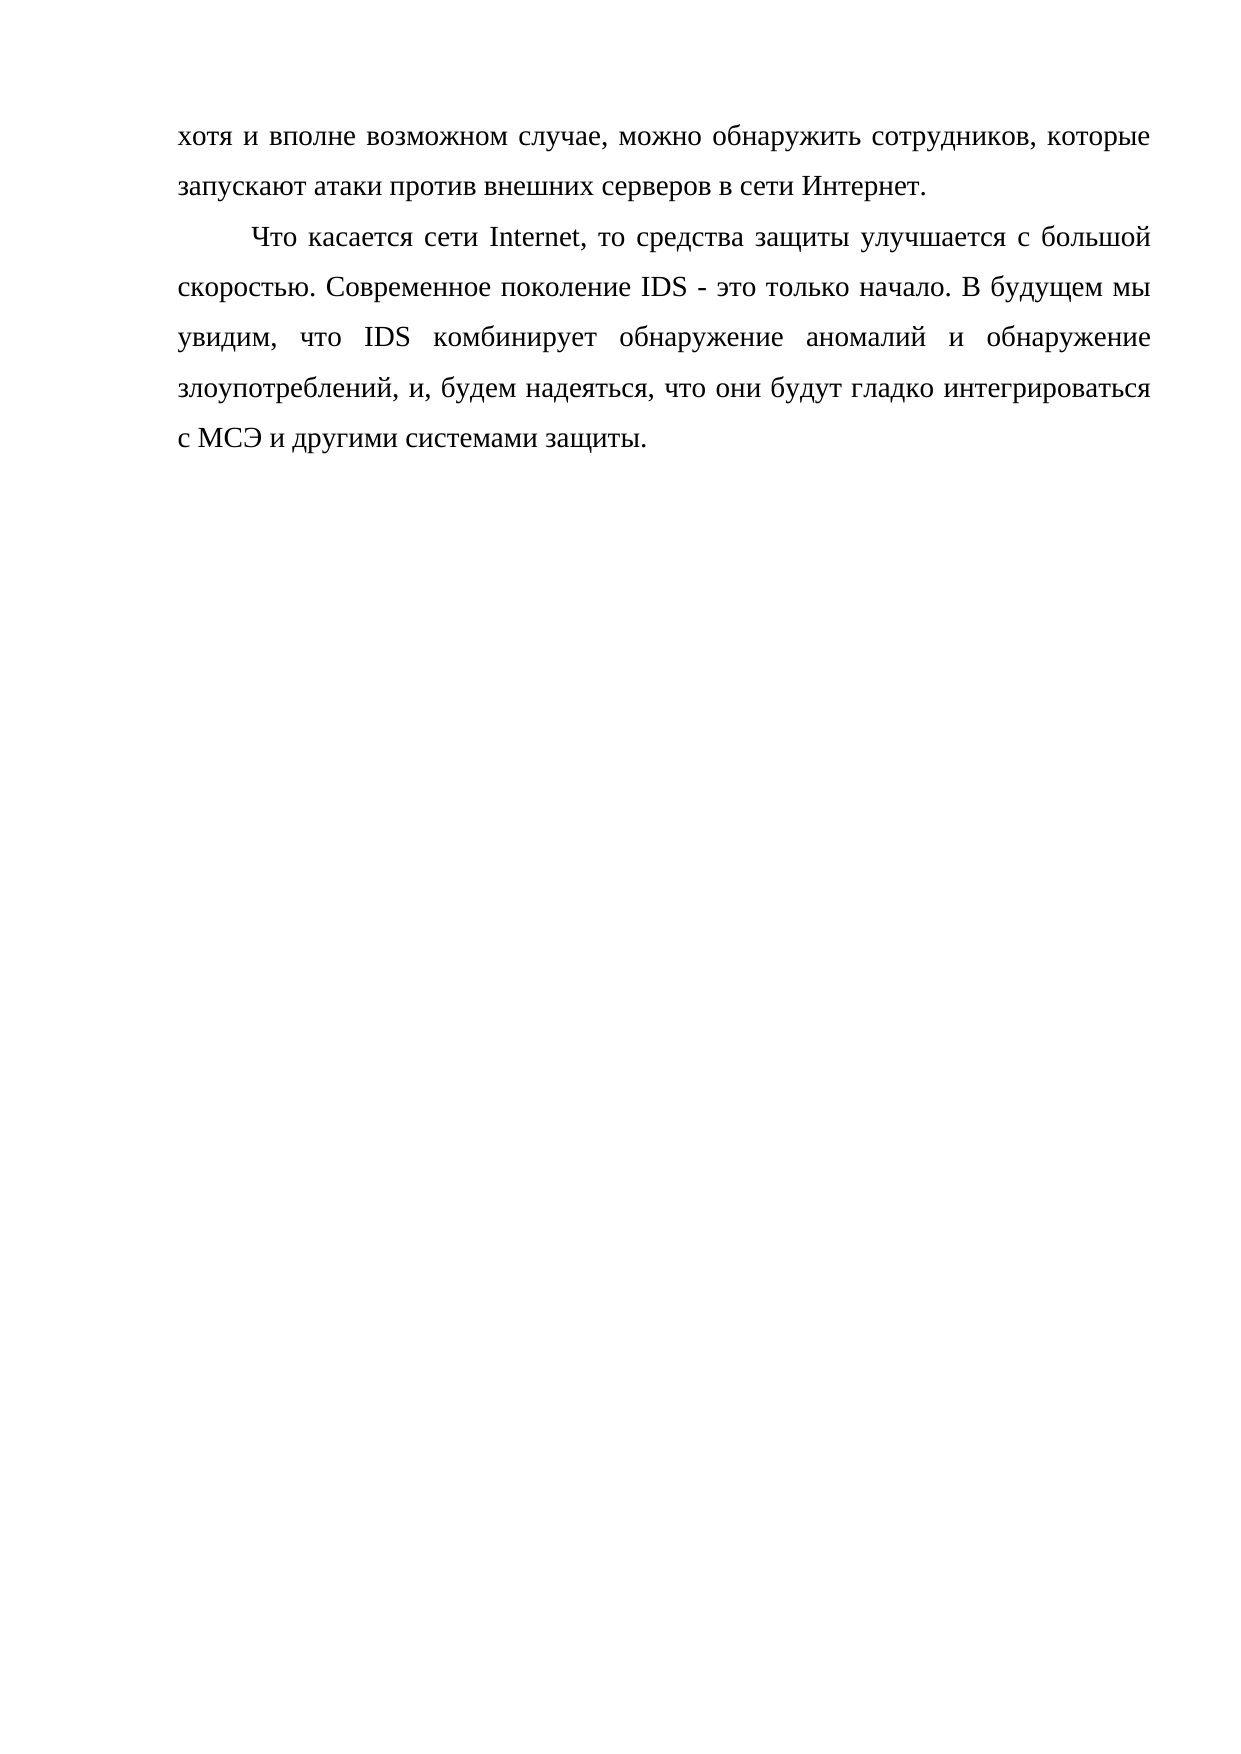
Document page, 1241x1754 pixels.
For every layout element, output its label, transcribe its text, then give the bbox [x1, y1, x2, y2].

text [177, 118, 1152, 202]
text Что касается сети Internet, то средства защиты улучшается с большой скоростью. Современное поколение IDS - это только начало. В будущем мы увидим, что IDS комбинирует обнаружение аномалий и обнаружение злоупотреблений, и, будем надеяться, что они будут гладко интегрироваться с МСЭ и другими системами защиты. [177, 219, 1152, 453]
